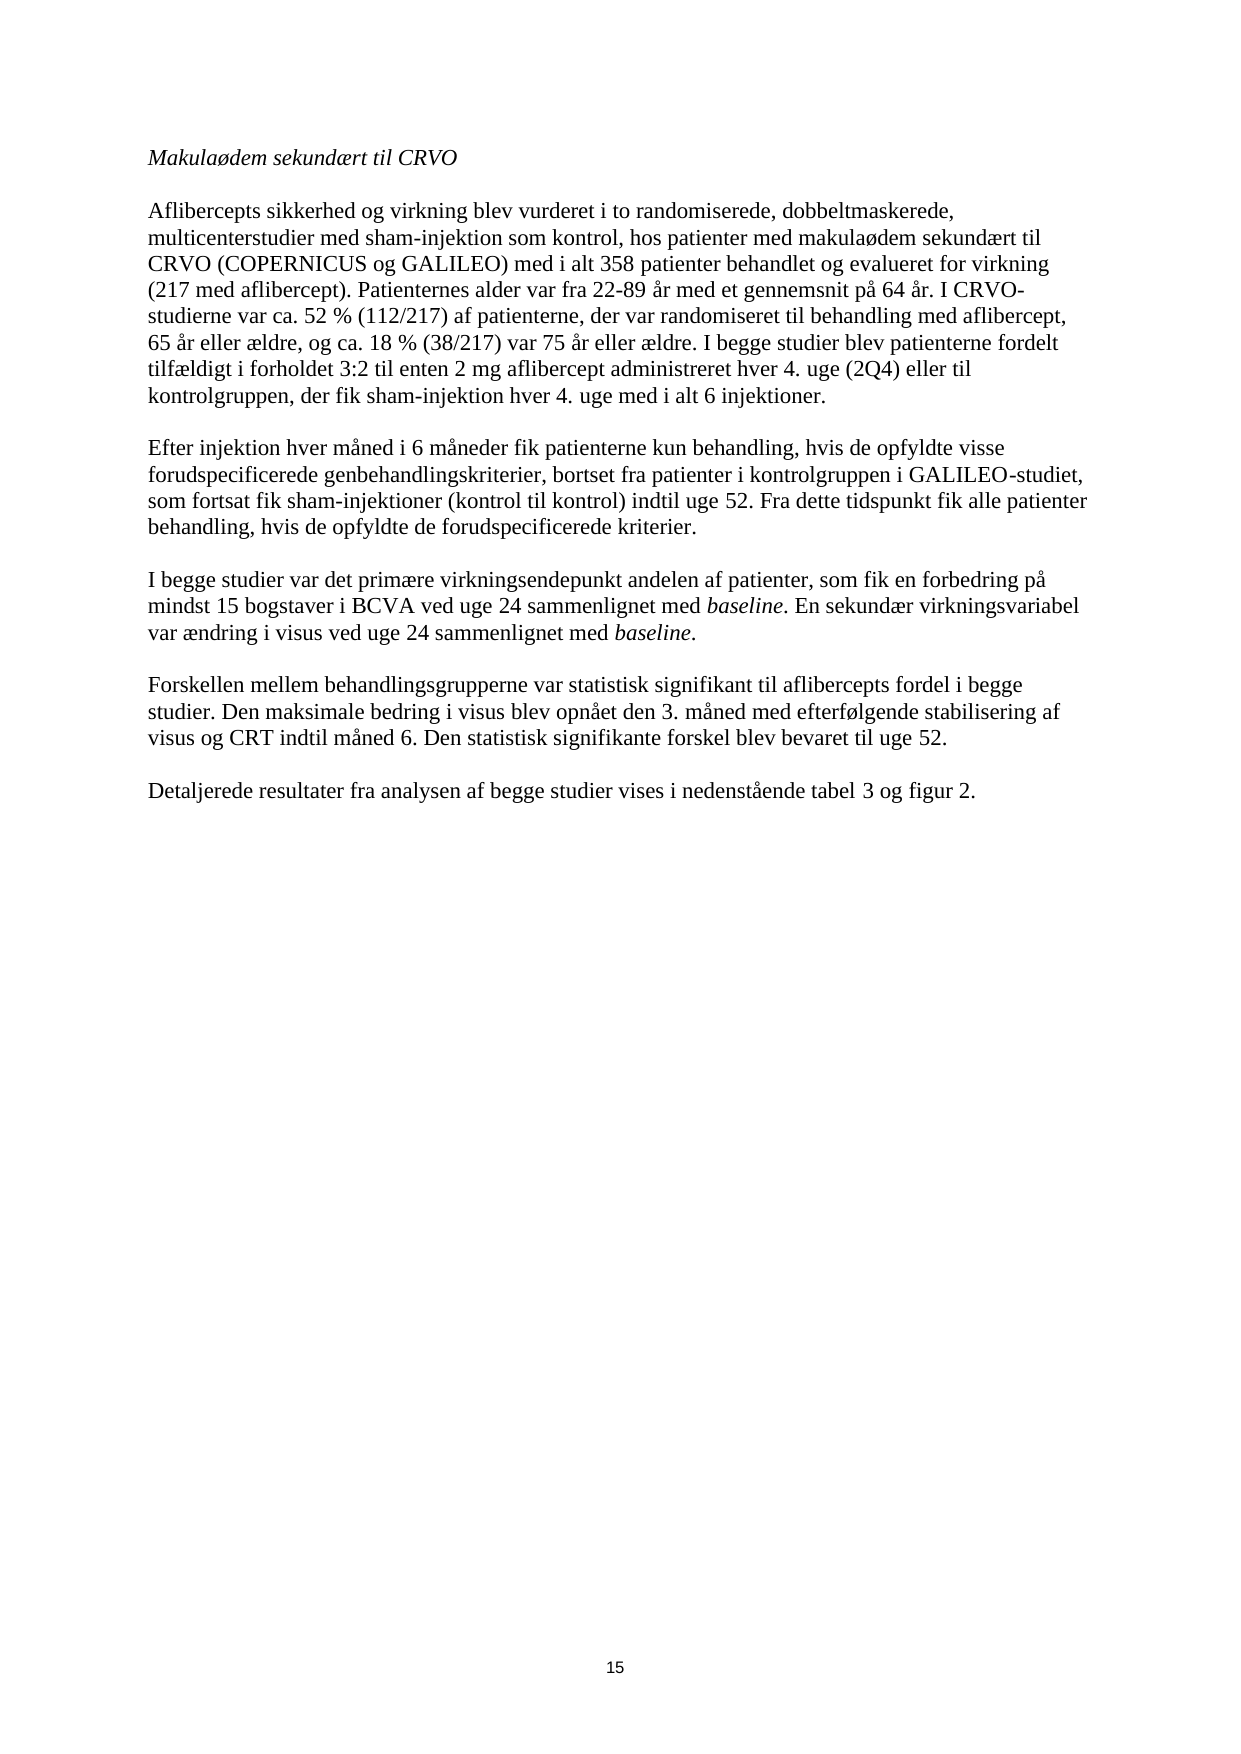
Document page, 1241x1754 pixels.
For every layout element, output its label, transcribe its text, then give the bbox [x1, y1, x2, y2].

text Detaljerede resultater fra analysen af begge studier vises i nedenstående tabel 3 og figur 2. [148, 777, 1092, 803]
text I begge studier var det primære virkningsendepunkt andelen af patienter, som fik en forbedring på mindst 15 bogstaver i BCVA ved uge 24 sammenlignet med baseline. En sekundær virkningsvariabel var ændring i visus ved uge 24 sammenlignet med baseline. [148, 566, 1092, 645]
text Forskellen mellem behandlingsgrupperne var statistisk signifikant til aflibercepts fordel i begge studier. Den maksimale bedring i visus blev opnået den 3. måned med efterfølgende stabilisering af visus og CRT indtil måned 6. Den statistisk signifikante forskel blev bevaret til uge 52. [148, 672, 1092, 751]
text Makulaødem sekundært til CRVO [148, 144, 1092, 171]
text Efter injektion hver måned i 6 måneder fik patienterne kun behandling, hvis de opfyldte visse forudspecificerede genbehandlingskriterier, bortset fra patienter i kontrolgruppen i GALILEO-studiet, som fortsat fik sham-injektioner (kontrol til kontrol) indtil uge 52. Fra dette tidspunkt fik alle patienter behandling, hvis de opfyldte de forudspecificerede kriterier. [148, 434, 1092, 540]
text Aflibercepts sikkerhed og virkning blev vurderet i to randomiserede, dobbeltmaskerede, multicenterstudier med sham-injektion som kontrol, hos patienter med makulaødem sekundært til CRVO (COPERNICUS og GALILEO) med i alt 358 patienter behandlet og evalueret for virkning (217 med aflibercept). Patienternes alder var fra 22-89 år med et gennemsnit på 64 år. I CRVO-studierne var ca. 52 % (112/217) af patienterne, der var randomiseret til behandling med aflibercept, 65 år eller ældre, og ca. 18 % (38/217) var 75 år eller ældre. I begge studier blev patienterne fordelt tilfældigt i forholdet 3:2 til enten 2 mg aflibercept administreret hver 4. uge (2Q4) eller til kontrolgruppen, der fik sham-injektion hver 4. uge med i alt 6 injektioner. [148, 197, 1092, 408]
